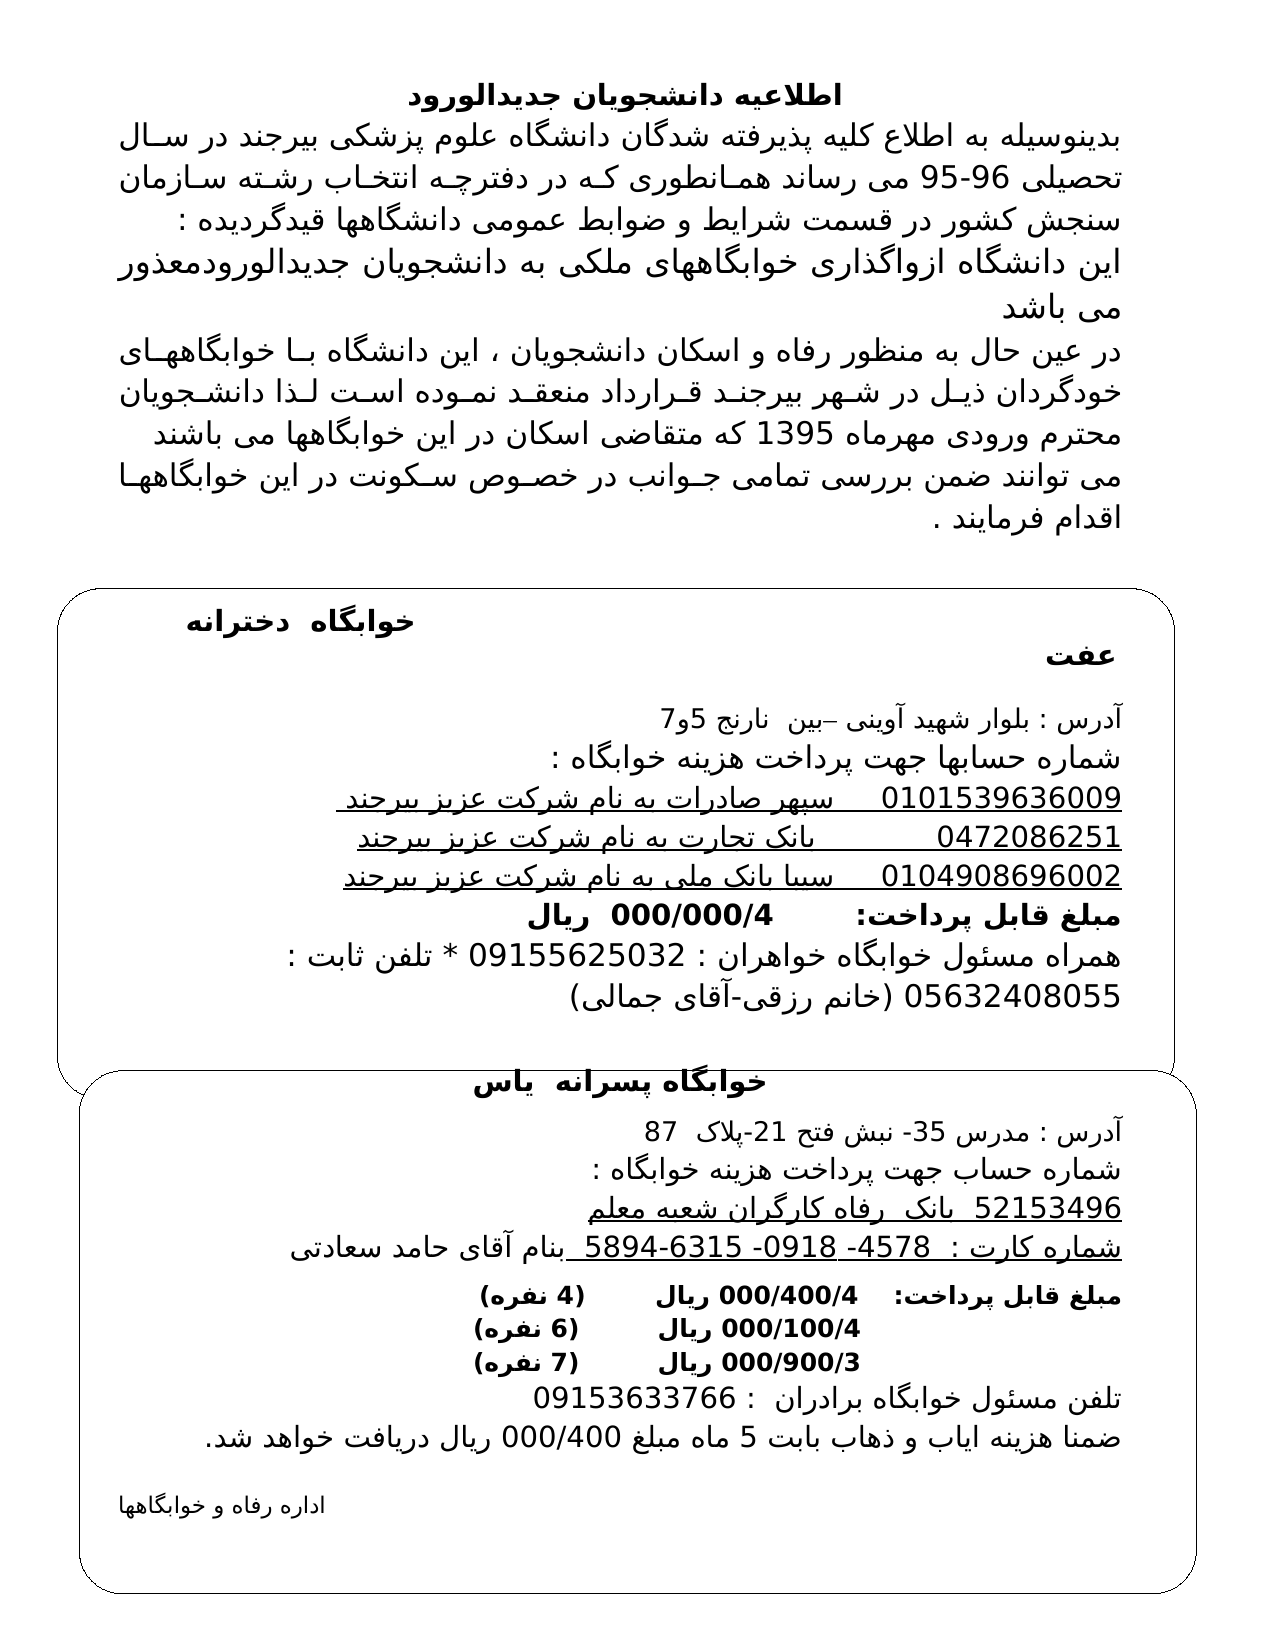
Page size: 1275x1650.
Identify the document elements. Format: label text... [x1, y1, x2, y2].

text مبلغ قابل پرداخت: 000/000/4 ریال [118, 898, 1122, 932]
text می توانند ضمن بررسی تمامی جوانب در خصوص سکونت در این خوابگاهها اقدام فرمایند . [118, 457, 1122, 535]
text 0104908696002 سیبا بانک ملی به نام شرکت عزیز بیرجند [118, 859, 1122, 893]
text بدینوسیله به اطلاع کلیه پذیرفته شدگان دانشگاه علوم پزشکی بیرجند در سال تحصیلی 96-95 می رساند همانطوری که در دفترچه انتخاب رشته سازمان سنجش کشور در قسمت شرایط و ضوابط عمومی دانشگاهها قیدگردیده : [118, 117, 1122, 237]
text 52153496 بانک رفاه کارگران شعبه معلم [118, 1191, 1122, 1225]
text ضمنا هزینه ایاب و ذهاب بابت 5 ماه مبلغ 000/400 ریال دریافت خواهد شد. [118, 1421, 1122, 1454]
text آدرس : بلوار شهید آوینی –بین نارنج 5و7 [118, 703, 1122, 735]
text در عین حال به منظور رفاه و اسکان دانشجویان ، این دانشگاه با خوابگاههای خودگردان ذیل در شهر بیرجند قرارداد منعقد نموده است لذا دانشجویان محترم ورودی مهرماه 1395 که متقاضی اسکان در این خوابگاهها می باشند [118, 332, 1122, 452]
text 0101539636009 سپهر صادرات به نام شرکت عزیز بیرجند [118, 781, 1122, 815]
text اداره رفاه و خوابگاهها [118, 1492, 1122, 1518]
text شماره کارت : 4578- 0918- 6315-5894 بنام آقای حامد سعادتی [118, 1230, 1122, 1264]
text مبلغ قابل پرداخت: 000/400/4 ریال (4 نفره) [118, 1281, 1122, 1310]
text 000/900/3 ریال (7 نفره) [118, 1348, 1122, 1377]
text این دانشگاه ازواگذاری خوابگاههای ملکی به دانشجویان جدیدالورودمعذور می باشد [118, 243, 1122, 326]
text شماره حساب جهت پرداخت هزینه خوابگاه : [118, 1152, 1122, 1186]
text 000/100/4 ریال (6 نفره) [118, 1314, 1122, 1344]
text همراه مسئول خوابگاه خواهران : 09155625032 * تلفن ثابت : 05632408055 (خانم رزقی-آقای جمالی) [118, 937, 1122, 1015]
text اطلاعیه دانشجویان جدیدالورود [118, 78, 1122, 112]
text خوابگاه پسرانه یاس [118, 1064, 1122, 1098]
text شماره حسابها جهت پرداخت هزینه خوابگاه : [118, 739, 1122, 776]
text آدرس : مدرس 35- نبش فتح 21-پلاک 87 [118, 1116, 1122, 1148]
text تلفن مسئول خوابگاه برادران : 09153633766 [118, 1382, 1122, 1416]
text 0472086251 بانک تجارت به نام شرکت عزیز بیرجند [118, 820, 1122, 854]
text خوابگاه دخترانه عفت [118, 604, 1117, 672]
